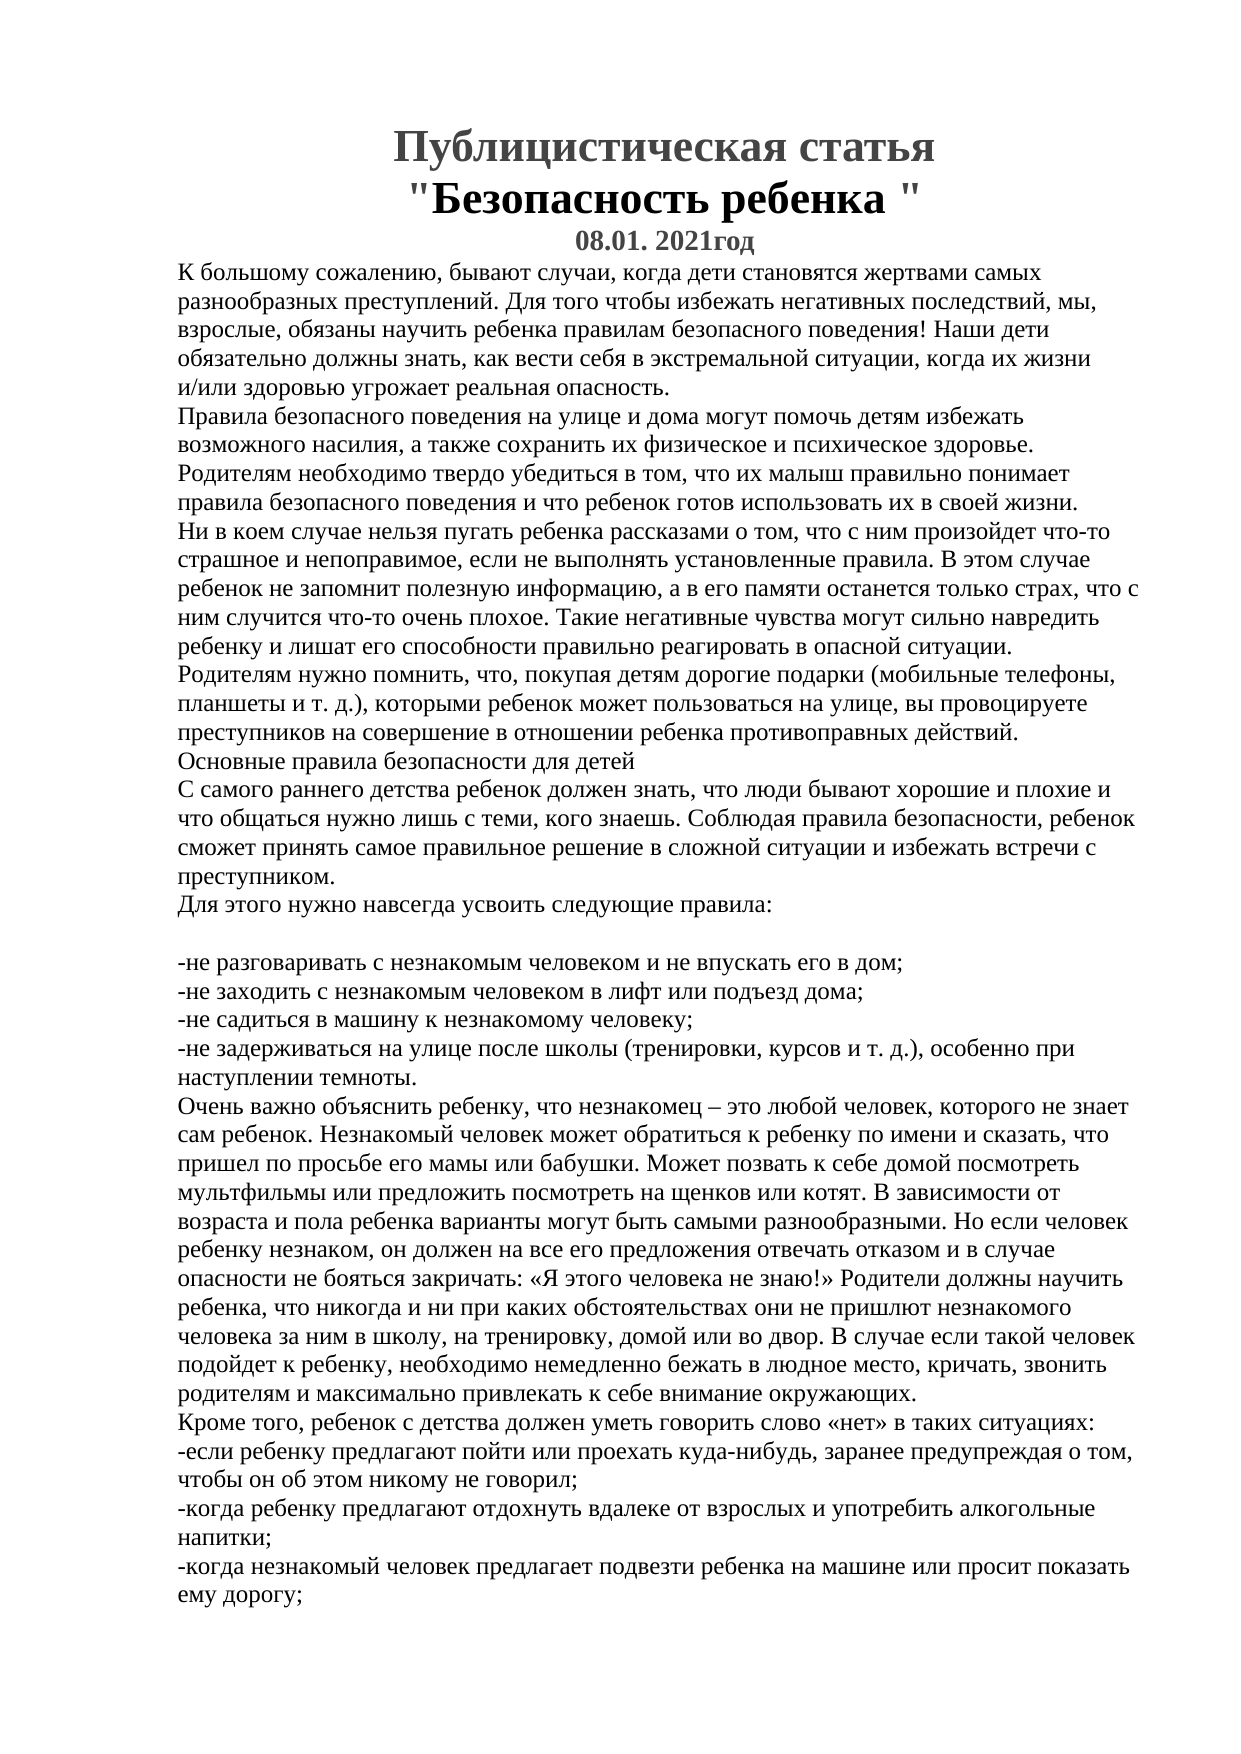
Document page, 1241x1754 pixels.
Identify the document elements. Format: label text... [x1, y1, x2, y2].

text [177, 1091, 1152, 1608]
text К большому сожалению, бывают случаи, когда дети становятся жертвами самых разнообразных преступлений. Для того чтобы избежать негативных последствий, мы, взрослые, обязаны научить ребенка правилам безопасного поведения! Наши дети обязательно должны знать, как вести себя в экстремальной ситуации, когда их жизни и/или здоровью угрожает реальная опасность. Правила безопасного поведения на улице и дома могут помочь детям избежать возможного насилия, а также сохранить их физическое и психическое здоровье. Родителям необходимо твердо убедиться в том, что их малыш правильно понимает правила безопасного поведения и что ребенок готов использовать их в своей жизни. Ни в коем случае нельзя пугать ребенка рассказами о том, что с ним произойдет что-то страшное и непоправимое, если не выполнять установленные правила. В этом случае ребенок не запомнит полезную информацию, а в его памяти останется только страх, что с ним случится что-то очень плохое. Такие негативные чувства могут сильно навредить ребенку и лишат его способности правильно реагировать в опасной ситуации. Родителям нужно помнить, что, покупая детям дорогие подарки (мобильные телефоны, планшеты и т. д.), которыми ребенок может пользоваться на улице, вы провоцируете преступников на совершение в отношении ребенка противоправных действий. [177, 257, 1152, 746]
text С самого раннего детства ребенок должен знать, что люди бывают хорошие и плохие и что общаться нужно лишь с теми, кого знаешь. Соблюдая правила безопасности, ребенок сможет принять самое правильное решение в сложной ситуации и избежать встречи с преступником. Для этого нужно навсегда усвоить следующие правила: -не разговаривать с незнакомым человеком и не впускать его в дом; -не заходить с незнакомым человеком в лифт или подъезд дома; -не садиться в машину к незнакомому человеку; -не задерживаться на улице после школы (тренировки, курсов и т. д.), особенно при наступлении темноты. [177, 774, 1152, 1091]
text "Безопасность ребенка " [177, 171, 1152, 223]
text 08.01. 2021год [177, 223, 1152, 257]
text Основные правила безопасности для детей [177, 746, 1152, 774]
text Публицистическая статья [177, 118, 1152, 171]
